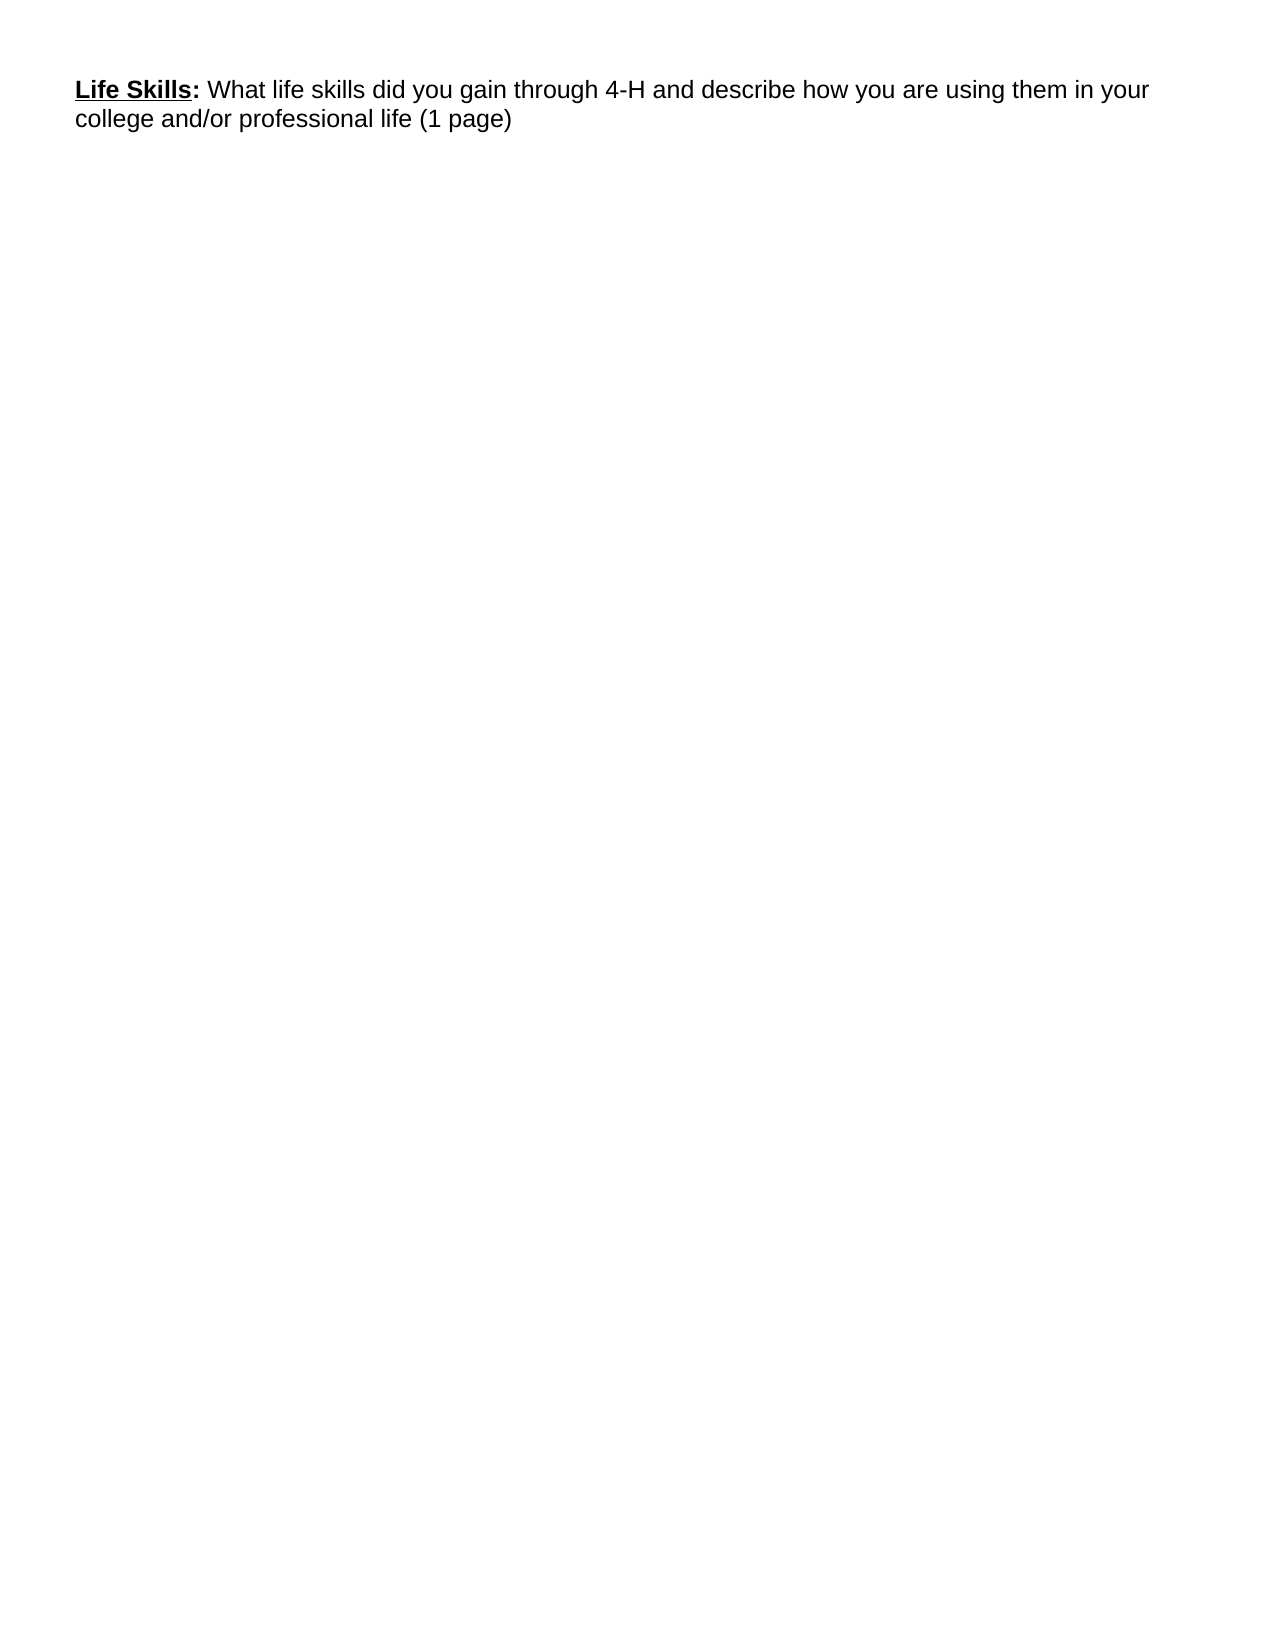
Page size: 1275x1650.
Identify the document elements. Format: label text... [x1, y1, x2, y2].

text Life Skills: What life skills did you gain through 4-H and describe how you are using them in your college and/or professional life (1 page) [75, 75, 1200, 132]
